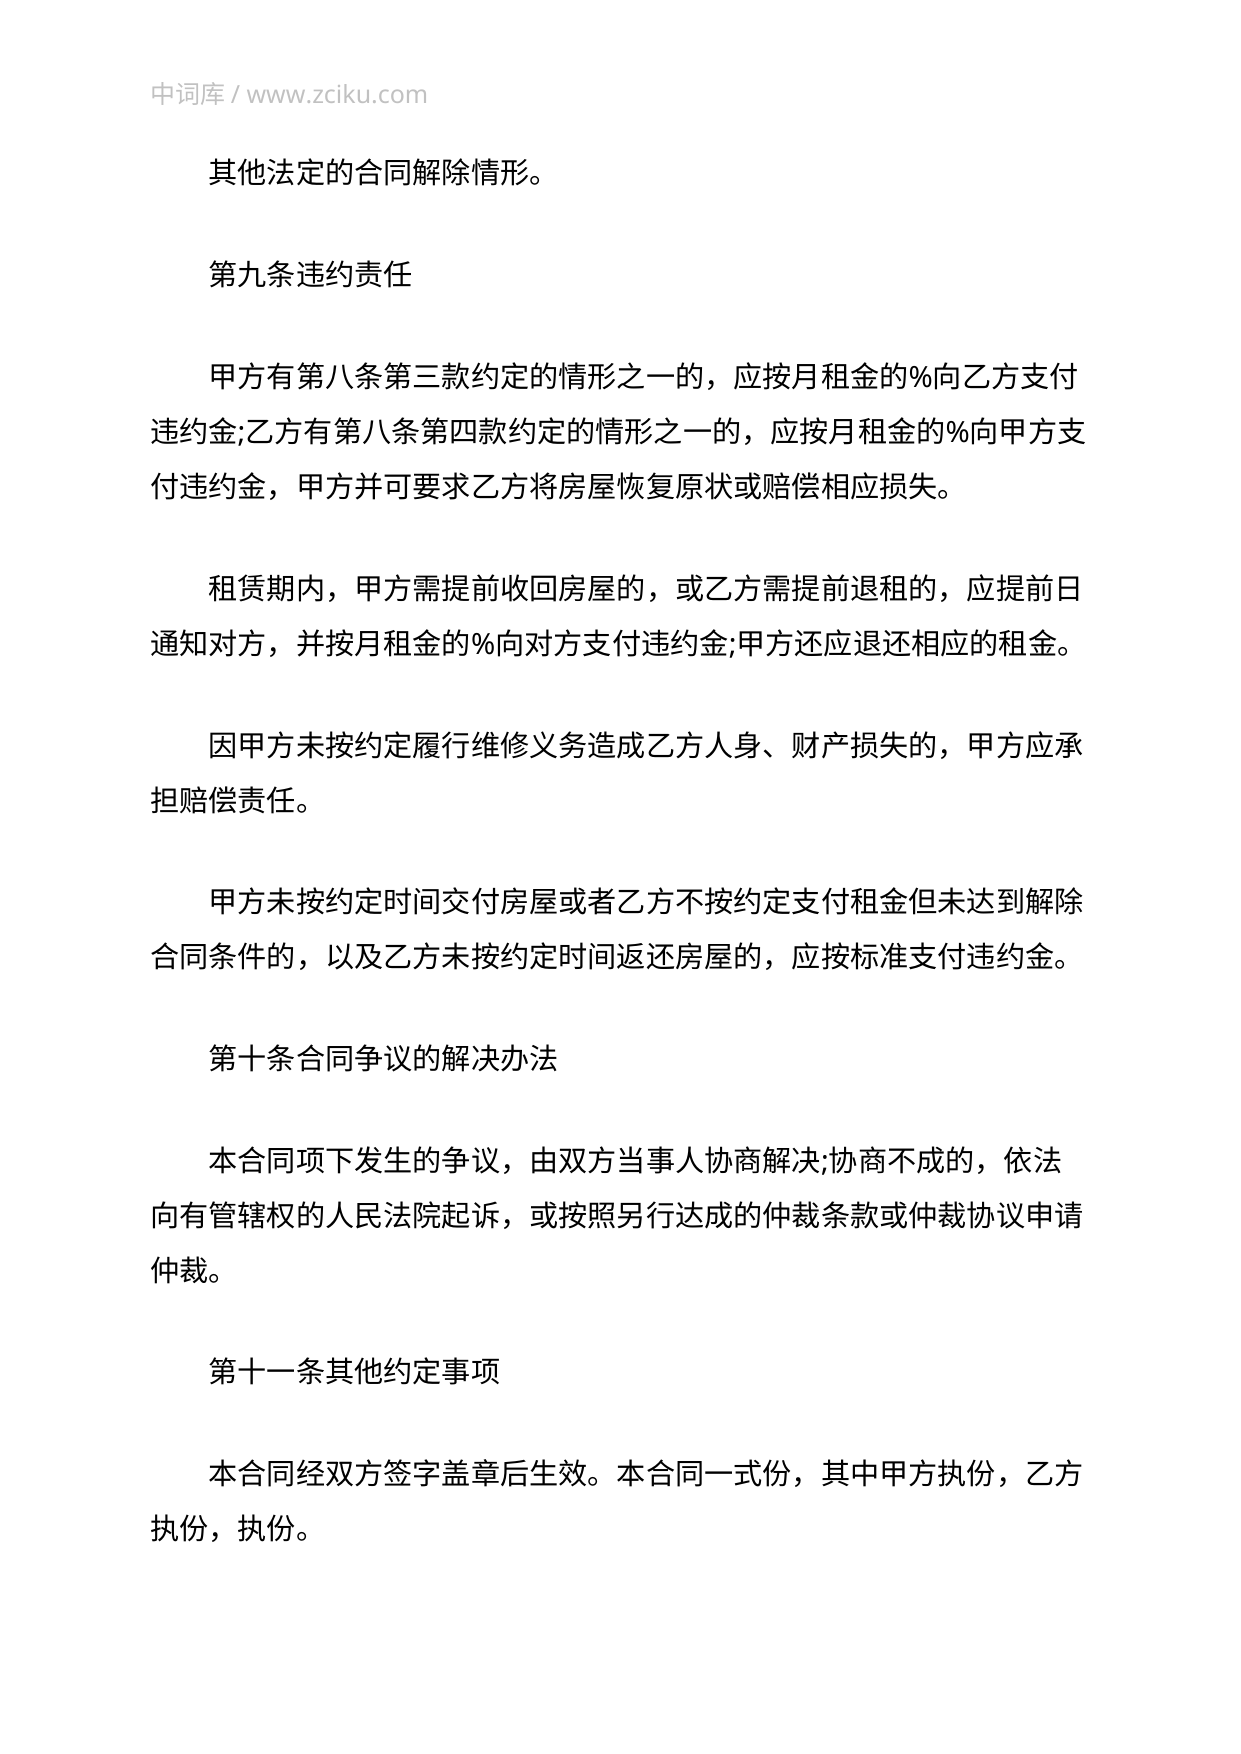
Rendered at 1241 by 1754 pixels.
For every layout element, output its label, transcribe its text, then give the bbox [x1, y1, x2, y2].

text 其他法定的合同解除情形。 [150, 150, 1090, 192]
text 本合同经双方签字盖章后生效。本合同一式份，其中甲方执份，乙方执份，执份。 [150, 1451, 1090, 1548]
text 租赁期内，甲方需提前收回房屋的，或乙方需提前退租的，应提前日通知对方，并按月租金的%向对方支付违约金;甲方还应退还相应的租金。 [150, 565, 1090, 663]
text 第十一条其他约定事项 [150, 1349, 1090, 1391]
text 甲方未按约定时间交付房屋或者乙方不按约定支付租金但未达到解除合同条件的，以及乙方未按约定时间返还房屋的，应按标准支付违约金。 [150, 879, 1090, 976]
text 因甲方未按约定履行维修义务造成乙方人身、财产损失的，甲方应承担赔偿责任。 [150, 722, 1090, 819]
text 甲方有第八条第三款约定的情形之一的，应按月租金的%向乙方支付违约金;乙方有第八条第四款约定的情形之一的，应按月租金的%向甲方支付违约金，甲方并可要求乙方将房屋恢复原状或赔偿相应损失。 [150, 353, 1090, 506]
text 第十条合同争议的解决办法 [150, 1036, 1090, 1078]
text 本合同项下发生的争议，由双方当事人协商解决;协商不成的，依法向有管辖权的人民法院起诉，或按照另行达成的仲裁条款或仲裁协议申请仲裁。 [150, 1137, 1090, 1289]
text 第九条违约责任 [150, 252, 1090, 294]
